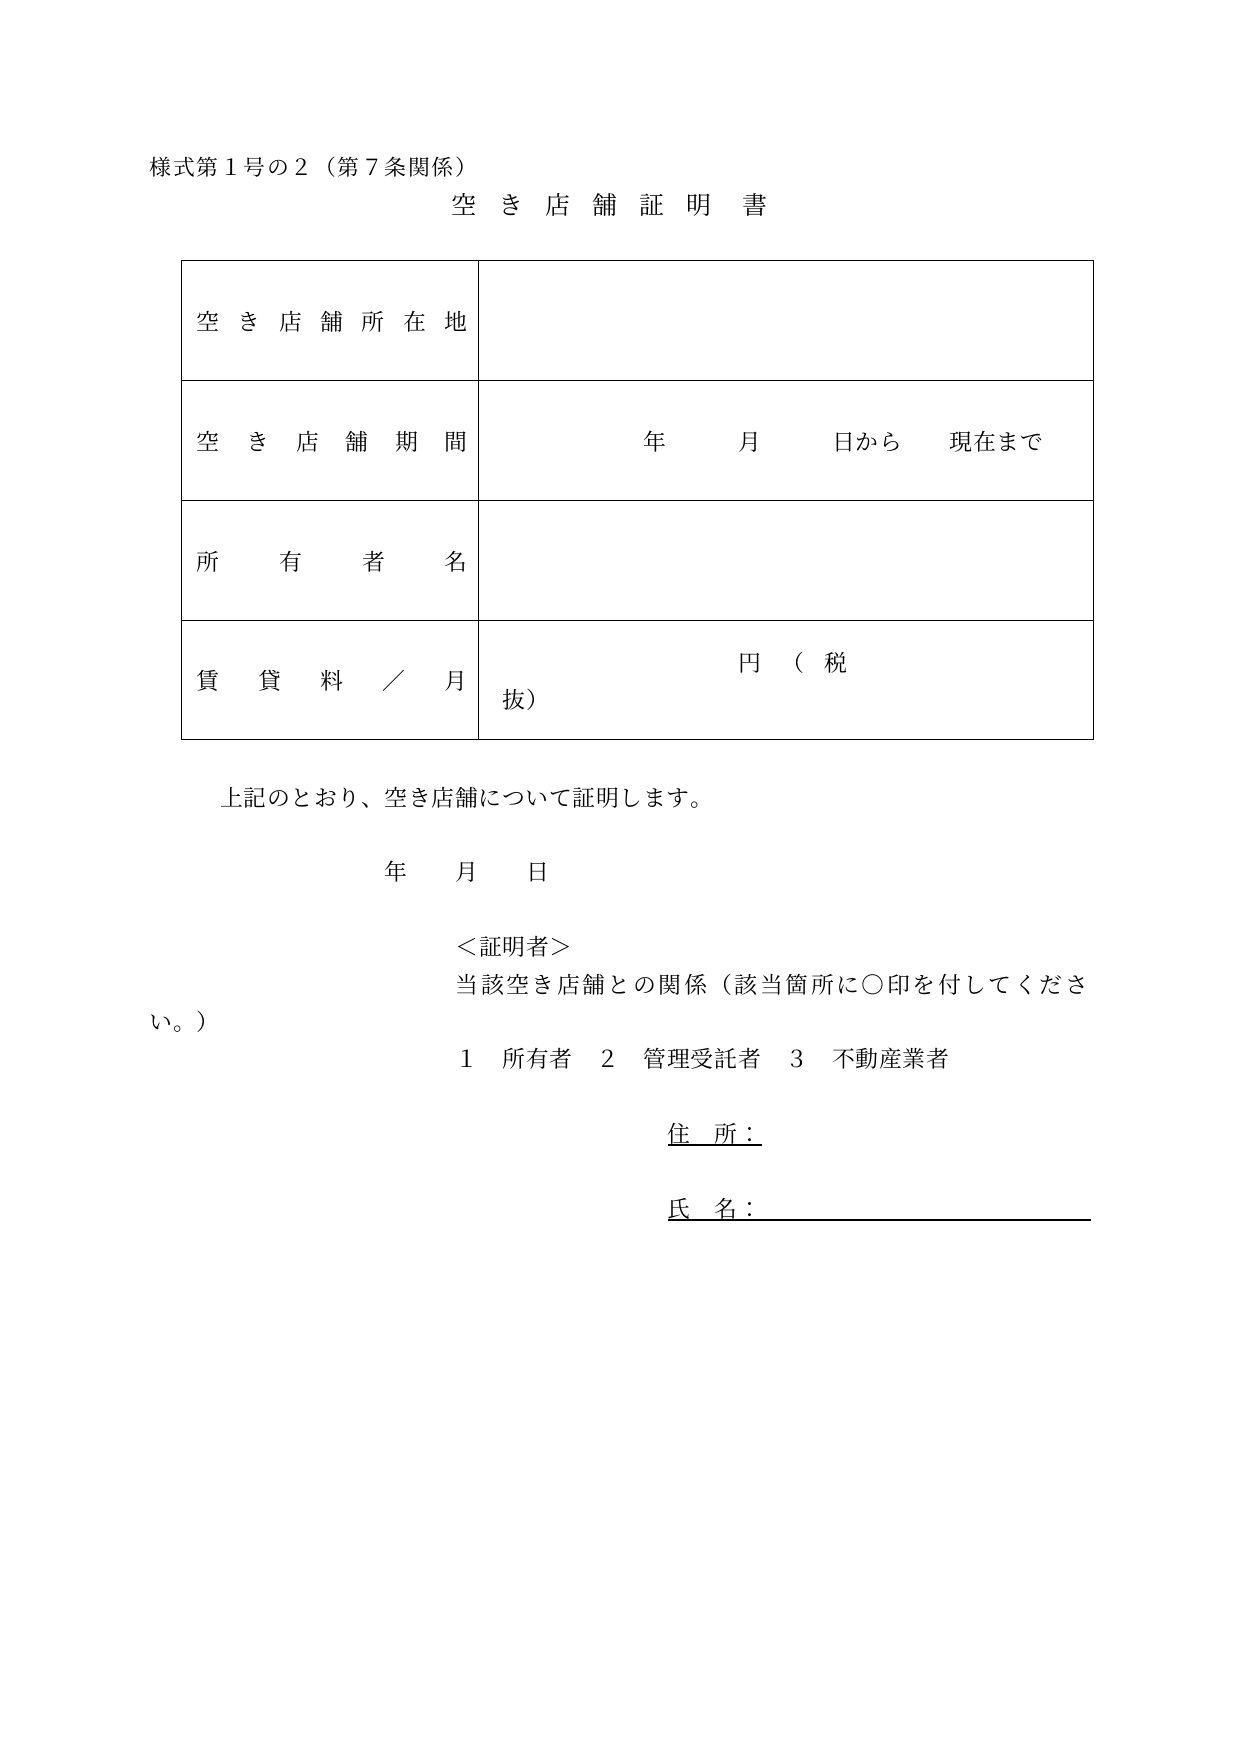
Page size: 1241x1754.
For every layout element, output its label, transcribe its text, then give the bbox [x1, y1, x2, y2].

text 住 所： [645, 1114, 1091, 1151]
table_cell [479, 501, 1093, 620]
table_cell 賃貸料／月 [182, 621, 478, 739]
table_header 空き店舗所在地 [182, 261, 478, 380]
table_cell 円（税抜） [479, 621, 1093, 739]
text １ 所有者 ２ 管理受託者 ３ 不動産業者 [149, 1039, 1091, 1077]
text ＜証明者＞ [149, 927, 1091, 964]
text 様式第１号の２（第７条関係） [149, 148, 1091, 185]
table_cell 所有者名 [182, 501, 478, 620]
text 年 月 日 [267, 852, 1091, 890]
table_cell 年 月 日から 現在まで [479, 381, 1093, 500]
text 空き店舗証明書 [149, 185, 1091, 222]
text 上記のとおり、空き店舗について証明します。 [196, 777, 1091, 815]
table_cell 空き店舗期間 [182, 381, 478, 500]
text 当該空き店舗との関係（該当箇所に○印を付してください。） [149, 964, 1091, 1039]
text 氏 名： [645, 1189, 1091, 1226]
table_header [479, 261, 1093, 380]
